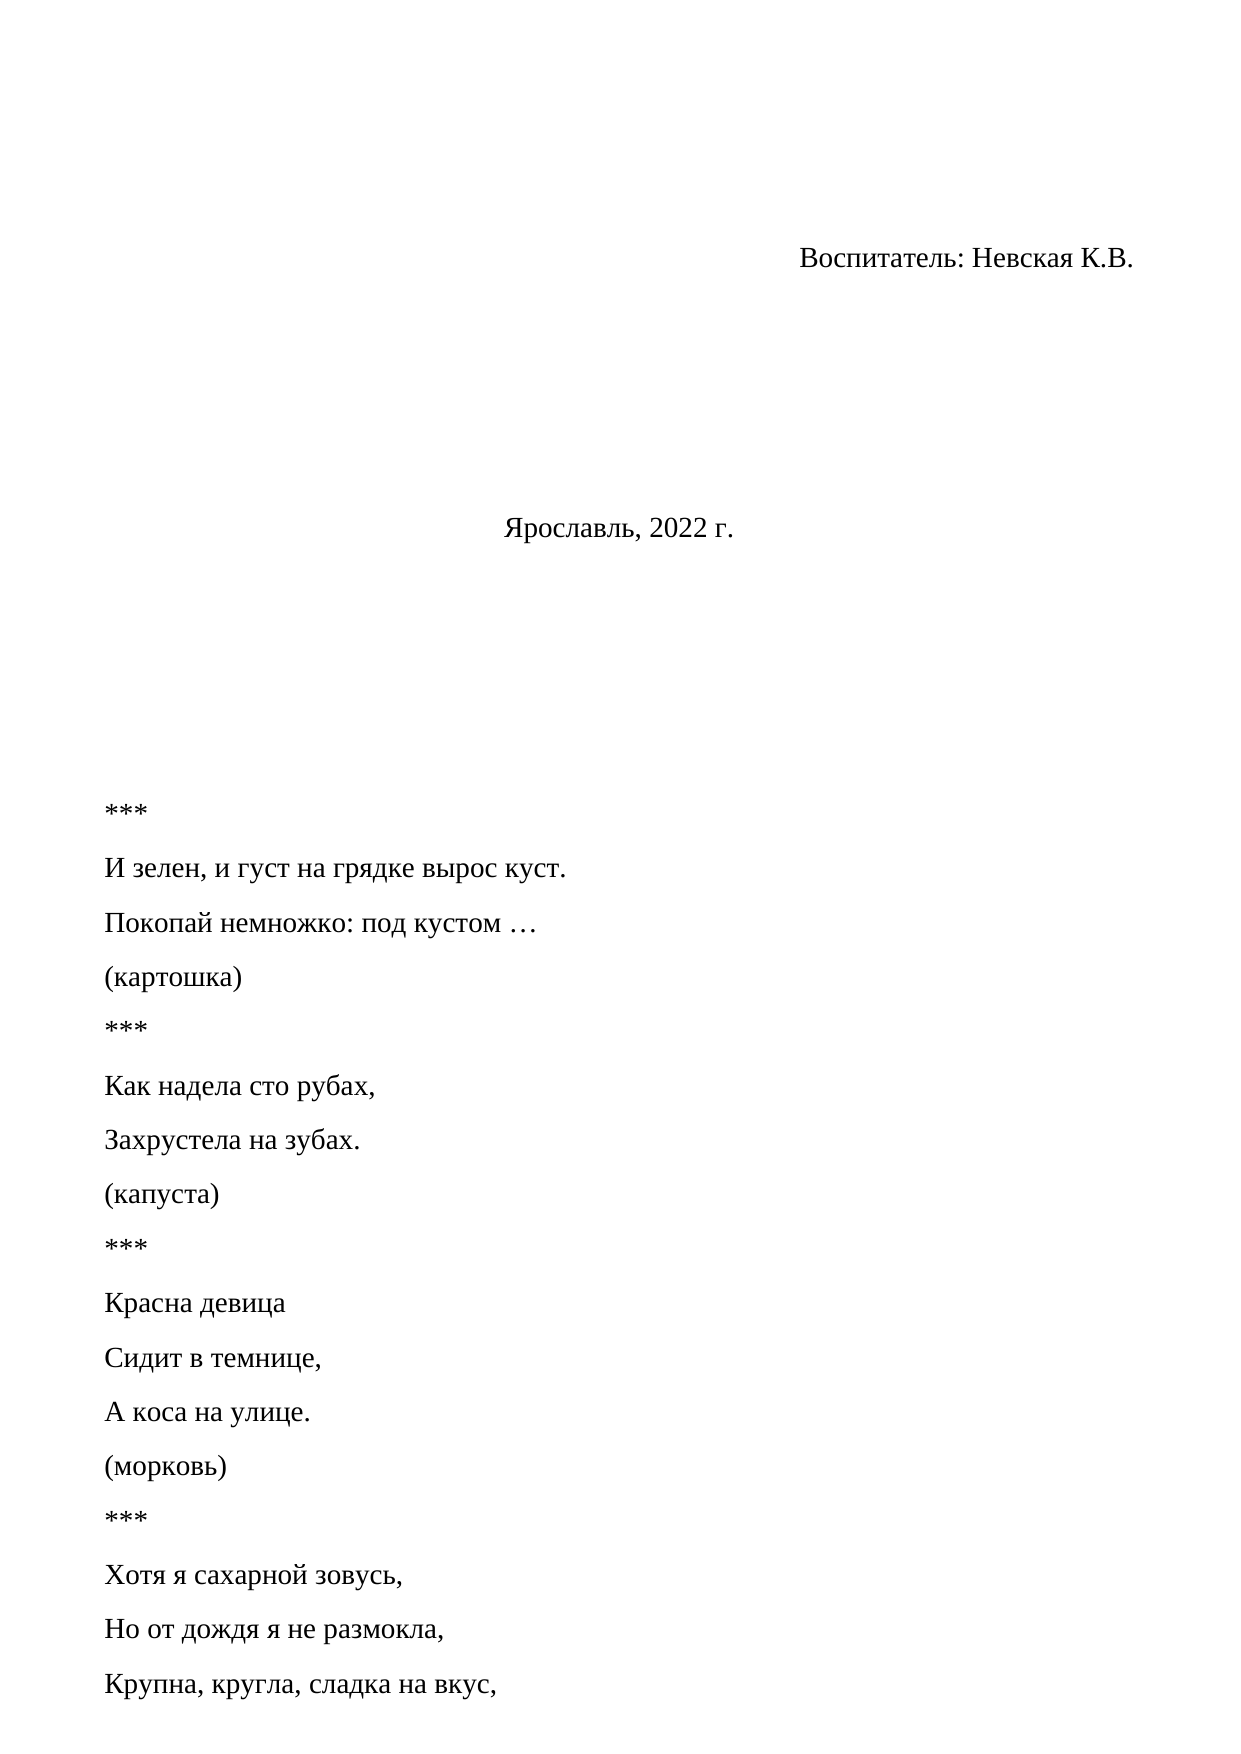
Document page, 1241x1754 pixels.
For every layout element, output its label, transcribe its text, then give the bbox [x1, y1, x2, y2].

text Захрустела на зубах. [104, 1122, 1134, 1156]
text *** [104, 1013, 1134, 1047]
text Красна девица [104, 1285, 1134, 1319]
text И зелен, и густ на грядке вырос куст. [104, 850, 1134, 884]
text А коса на улице. [104, 1394, 1134, 1428]
text Крупна, кругла, сладка на вкус, [104, 1666, 1134, 1699]
text (картошка) [104, 959, 1134, 993]
text (морковь) [104, 1448, 1134, 1482]
text (капуста) [104, 1177, 1134, 1210]
text Ярославль, 2022 г. [104, 510, 1134, 544]
text *** [104, 796, 1134, 829]
text *** [104, 1503, 1134, 1536]
text Сидит в темнице, [104, 1340, 1134, 1373]
text Воспитатель: Невская К.В. [104, 241, 1134, 274]
text *** [104, 1231, 1134, 1264]
text Покопай немножко: под кустом … [104, 905, 1134, 938]
text Как надела сто рубах, [104, 1068, 1134, 1101]
text Хотя я сахарной зовусь, [104, 1557, 1134, 1591]
text Но от дождя я не размокла, [104, 1612, 1134, 1645]
